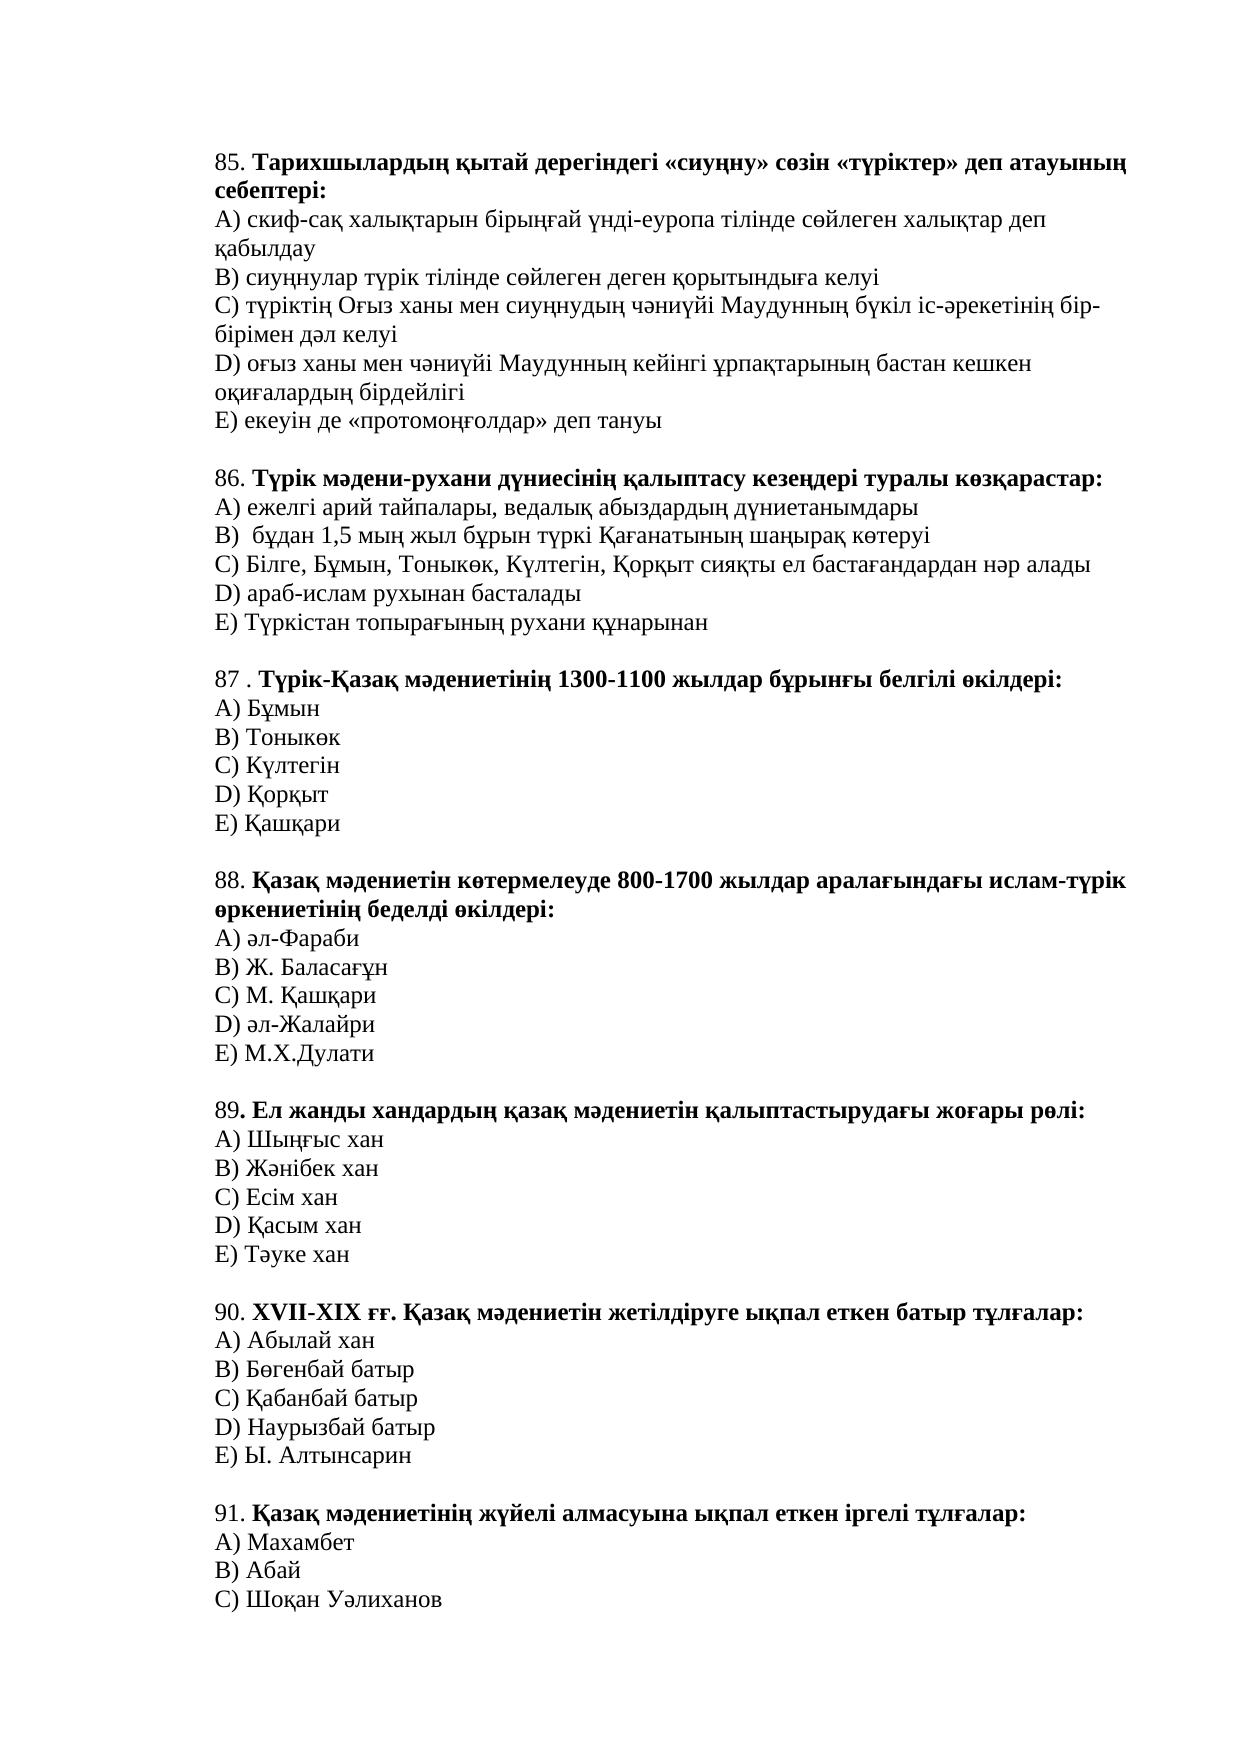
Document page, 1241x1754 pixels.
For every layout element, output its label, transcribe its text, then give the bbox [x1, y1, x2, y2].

text E) М.Х.Дулати [214, 1038, 1152, 1067]
text C) М. Қашқари [214, 981, 1152, 1009]
text E) Қашқари [214, 808, 1152, 837]
text C) Шоқан Уәлиханов [214, 1584, 1152, 1613]
text D) оғыз ханы мен чәниүйі Маудунның кейінгі ұрпақтарының бастан кешкен оқиғалардың бірдейлігі [214, 348, 1152, 406]
text B) Жәнібек хан [214, 1153, 1152, 1182]
text D) араб-ислам рухынан басталады [214, 578, 1152, 607]
text 88. Қазақ мәдениетін көтермелеуде 800-1700 жылдар аралағындағы ислам-түрік өркениетінің беделді өкілдері: [214, 866, 1152, 923]
text E) Түркістан топырағының рухани құнарынан [214, 607, 1152, 636]
text E) Тәуке хан [214, 1239, 1152, 1268]
text E) Ы. Алтынсарин [214, 1441, 1152, 1469]
text 87 . Түрік-Қазақ мәдениетінің 1300-1100 жылдар бұрынғы белгілі өкілдері: [214, 664, 1152, 693]
text 89. Ел жанды хандардың қазақ мәдениетін қалыптастырудағы жоғары рөлі: [214, 1096, 1152, 1124]
text 85. Тарихшылардың қытай дерегіндегі «сиуңну» сөзін «түріктер» деп атауының себептері: [214, 147, 1152, 204]
text D) Наурызбай батыр [214, 1412, 1152, 1441]
text B) бұдан 1,5 мың жыл бұрын түркі Қағанатының шаңырақ көтеруі [214, 521, 1152, 549]
text C) Күлтегін [214, 751, 1152, 779]
text C) Есім хан [214, 1182, 1152, 1211]
text C) Білге, Бұмын, Тоныкөк, Күлтегін, Қорқыт сияқты ел бастағандардан нәр алады [214, 549, 1152, 578]
text A) Шыңғыс хан [214, 1124, 1152, 1153]
text A) ежелгі арий тайпалары, ведалық абыздардың дүниетанымдары [214, 492, 1152, 521]
text B) Ж. Баласағұн [214, 952, 1152, 981]
text D) Қорқыт [214, 779, 1152, 808]
text 91. Қазақ мәдениетінің жүйелі алмасуына ықпал еткен іргелі тұлғалар: [214, 1498, 1152, 1527]
text A) скиф-сақ халықтарын бірыңғай үнді-еуропа тілінде сөйлеген халықтар деп қабылдау [214, 204, 1152, 262]
text B) Абай [214, 1556, 1152, 1584]
text C) түріктің Оғыз ханы мен сиуңнудың чәниүйі Маудунның бүкіл іс-әрекетінің бір-бірімен дәл келуі [214, 291, 1152, 348]
text A) Махамбет [214, 1527, 1152, 1556]
text 86. Түрік мәдени-рухани дүниесінің қалыптасу кезеңдері туралы көзқарастар: [214, 463, 1152, 492]
text D) әл-Жалайри [214, 1009, 1152, 1038]
text C) Қабанбай батыр [214, 1383, 1152, 1412]
text B) Бөгенбай батыр [214, 1354, 1152, 1383]
text B) сиуңнулар түрік тілінде сөйлеген деген қорытындыға келуі [214, 262, 1152, 291]
text B) Тоныкөк [214, 722, 1152, 751]
text E) екеуін де «протомоңғолдар» деп тануы [214, 406, 1152, 434]
text 90. ХVІІ-ХІХ ғғ. Қазақ мәдениетін жетілдіруге ықпал еткен батыр тұлғалар: [214, 1297, 1152, 1326]
text A) әл-Фараби [214, 923, 1152, 952]
text D) Қасым хан [214, 1211, 1152, 1239]
text A) Бұмын [214, 693, 1152, 722]
text A) Абылай хан [214, 1326, 1152, 1354]
